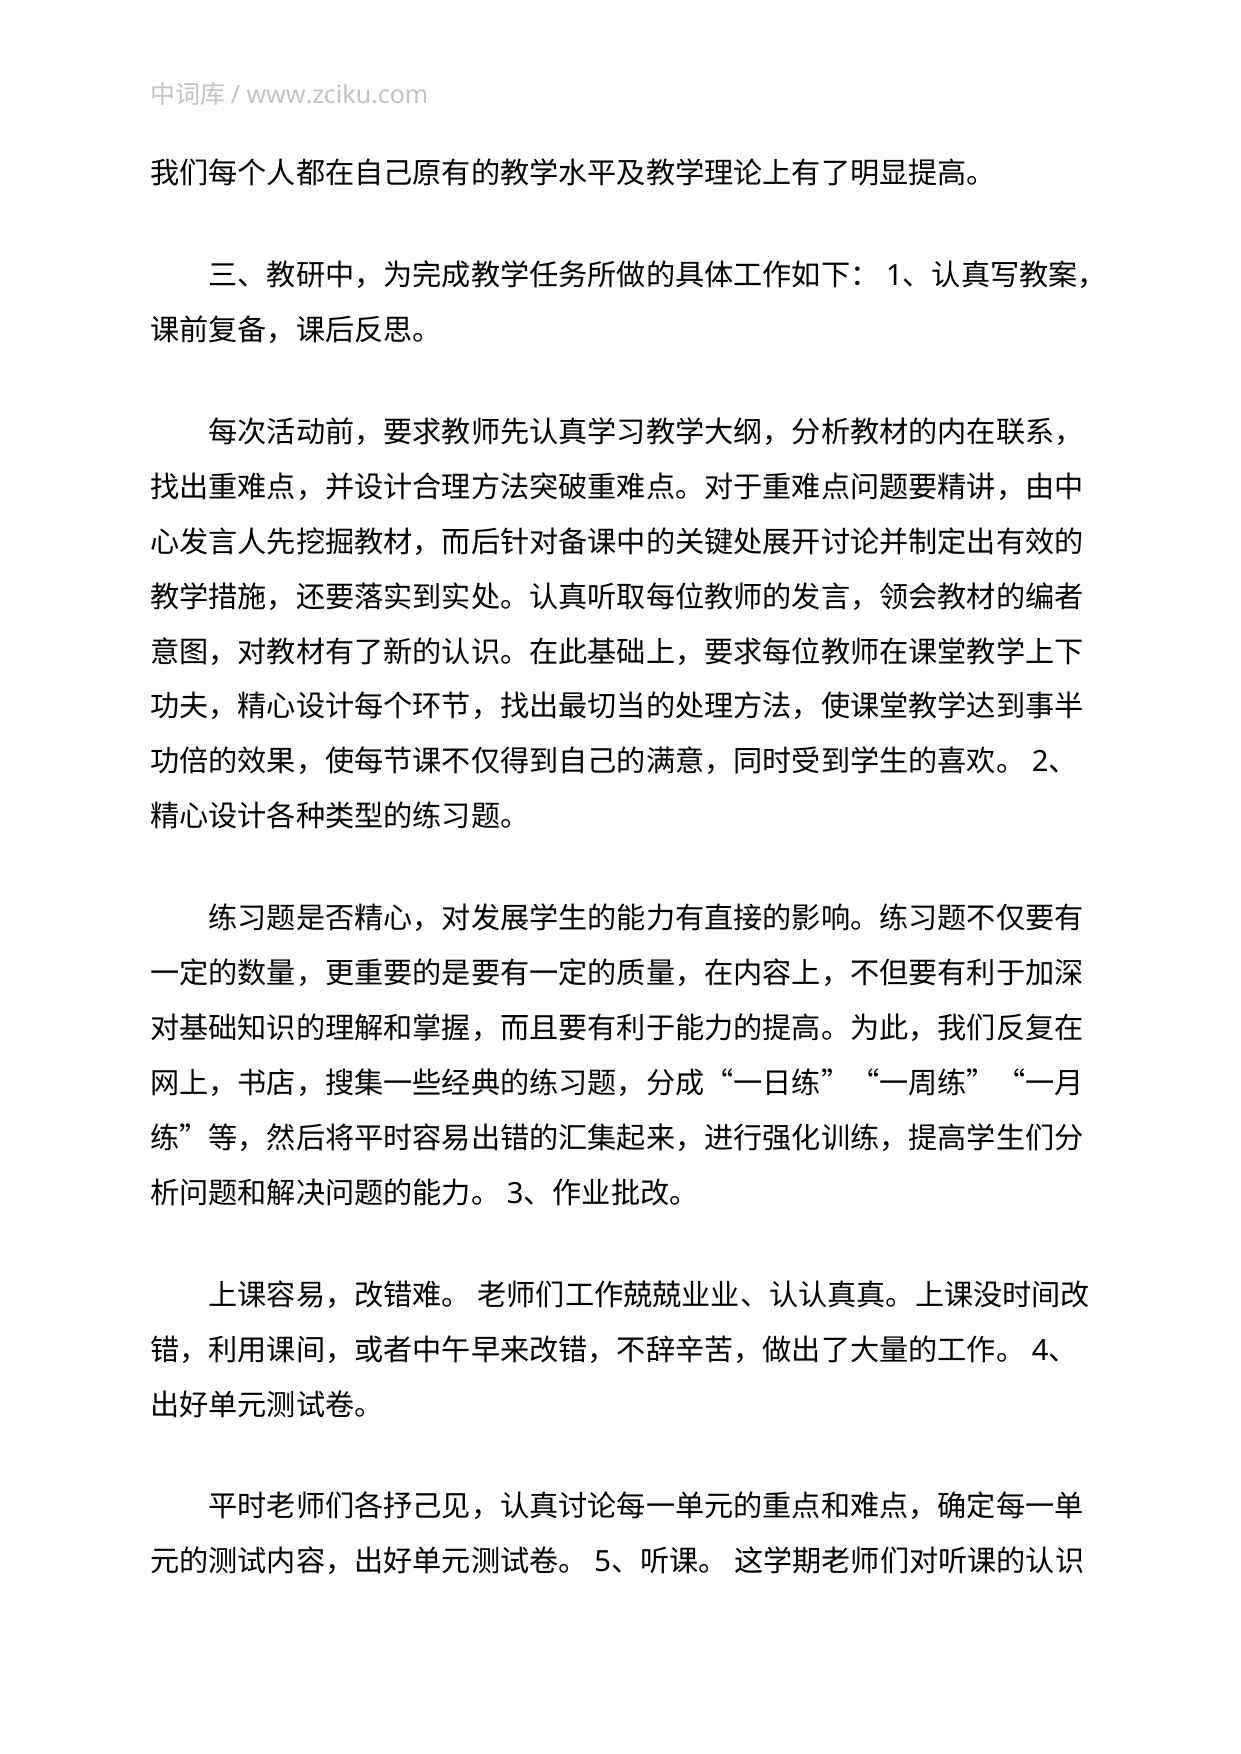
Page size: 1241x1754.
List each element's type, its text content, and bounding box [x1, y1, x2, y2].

text 三、教研中，为完成教学任务所做的具体工作如下： 1、认真写教案，课前复备，课后反思。 [150, 252, 1090, 349]
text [150, 150, 1090, 192]
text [150, 1483, 1090, 1580]
text 每次活动前，要求教师先认真学习教学大纲，分析教材的内在联系，找出重难点，并设计合理方法突破重难点。对于重难点问题要精讲，由中心发言人先挖掘教材，而后针对备课中的关键处展开讨论并制定出有效的教学措施，还要落实到实处。认真听取每位教师的发言，领会教材的编者意图，对教材有了新的认识。在此基础上，要求每位教师在课堂教学上下功夫，精心设计每个环节，找出最切当的处理方法，使课堂教学达到事半功倍的效果，使每节课不仅得到自己的满意，同时受到学生的喜欢。 2、精心设计各种类型的练习题。 [150, 408, 1090, 835]
text 上课容易，改错难。 老师们工作兢兢业业、认认真真。上课没时间改错，利用课间，或者中午早来改错，不辞辛苦，做出了大量的工作。 4、出好单元测试卷。 [150, 1271, 1090, 1423]
text 练习题是否精心，对发展学生的能力有直接的影响。练习题不仅要有一定的数量，更重要的是要有一定的质量，在内容上，不但要有利于加深对基础知识的理解和掌握，而且要有利于能力的提高。为此，我们反复在网上，书店，搜集一些经典的练习题，分成“一日练”“一周练”“一月练”等，然后将平时容易出错的汇集起来，进行强化训练，提高学生们分析问题和解决问题的能力。 3、作业批改。 [150, 895, 1090, 1212]
